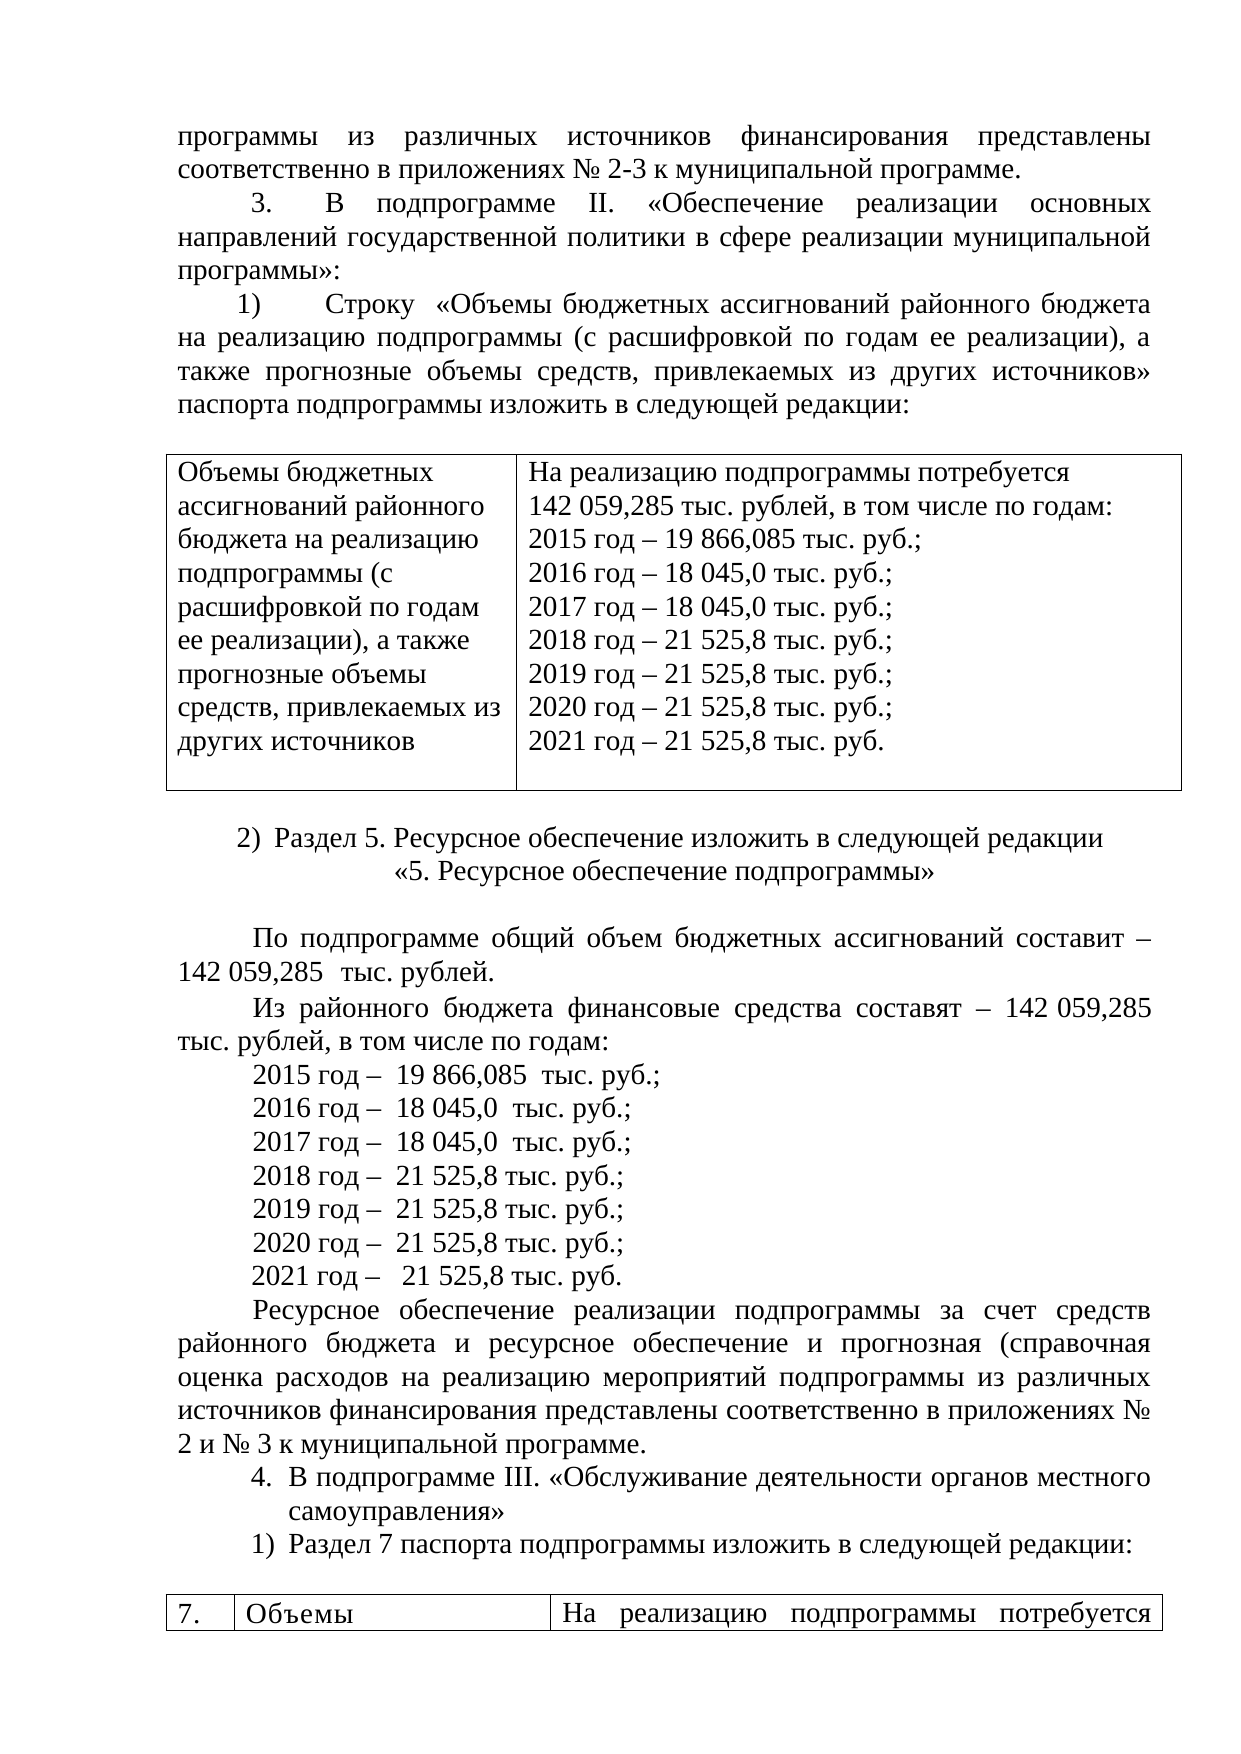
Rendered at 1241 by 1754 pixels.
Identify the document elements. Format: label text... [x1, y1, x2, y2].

table_header Объемы бюджетных ассигнований районного бюджета на реализацию подпрограммы (с расшифровкой по годам ее реализации), а также прогнозные объемы средств, привлекаемых из других источников [167, 455, 516, 790]
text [177, 118, 1152, 185]
text «5. Ресурсное обеспечение подпрограммы» [177, 853, 1152, 887]
text Из районного бюджета финансовые средства составят – 142 059,285 тыс. рублей, в том числе по годам: [177, 990, 1152, 1057]
text 2017 год – 18 045,0 тыс. руб.; [177, 1124, 1152, 1158]
table_header На реализацию подпрограммы потребуется 142 059,285 тыс. рублей, в том числе по годам: 2015 год – 19 866,085 тыс. руб.; 2016 год – 18 045,0 тыс. руб.; 2017 год – 18 045,0 тыс. руб.; 2018 год – 21 525,8 тыс. руб.; 2019 год – 21 525,8 тыс. руб.; 2020 год – 21 525,8 тыс. руб.; 2021 год – 21 525,8 тыс. руб. [517, 455, 1181, 790]
list Строку «Объемы бюджетных ассигнований районного бюджета на реализацию подпрограммы (с расшифровкой по годам ее реализации), а также прогнозные объемы средств, привлекаемых из других источников» паспорта подпрограммы изложить в следующей редакции: [177, 286, 1152, 420]
list Раздел 5. Ресурсное обеспечение изложить в следующей редакции [236, 820, 1152, 853]
text По подпрограмме общий объем бюджетных ассигнований составит – 142 059,285 тыс. рублей. [177, 920, 1152, 990]
text 2019 год – 21 525,8 тыс. руб.; [177, 1191, 1152, 1225]
text 2015 год – 19 866,085 тыс. руб.; [177, 1057, 1152, 1091]
table_header 7. [167, 1595, 234, 1630]
list В подпрограмме II. «Обеспечение реализации основных направлений государственной политики в сфере реализации муниципальной программы»: [177, 185, 1152, 286]
text Ресурсное обеспечение реализации подпрограммы за счет средств районного бюджета и ресурсное обеспечение и прогнозная (справочная оценка расходов на реализацию мероприятий подпрограммы из различных источников финансирования представлены соответственно в приложениях № 2 и № 3 к муниципальной программе. [177, 1292, 1152, 1459]
list В подпрограмме III. «Обслуживание деятельности органов местного самоуправления» [251, 1459, 1152, 1527]
table_header Объемы ассигнований [235, 1595, 550, 1630]
text 2018 год – 21 525,8 тыс. руб.; [177, 1158, 1152, 1191]
text 2021 год – 21 525,8 тыс. руб. [251, 1258, 1152, 1292]
text 2016 год – 18 045,0 тыс. руб.; [177, 1091, 1152, 1124]
list Раздел 7 паспорта подпрограммы изложить в следующей редакции: [251, 1527, 1152, 1560]
text 2020 год – 21 525,8 тыс. руб.; [177, 1225, 1152, 1258]
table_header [551, 1595, 1162, 1630]
